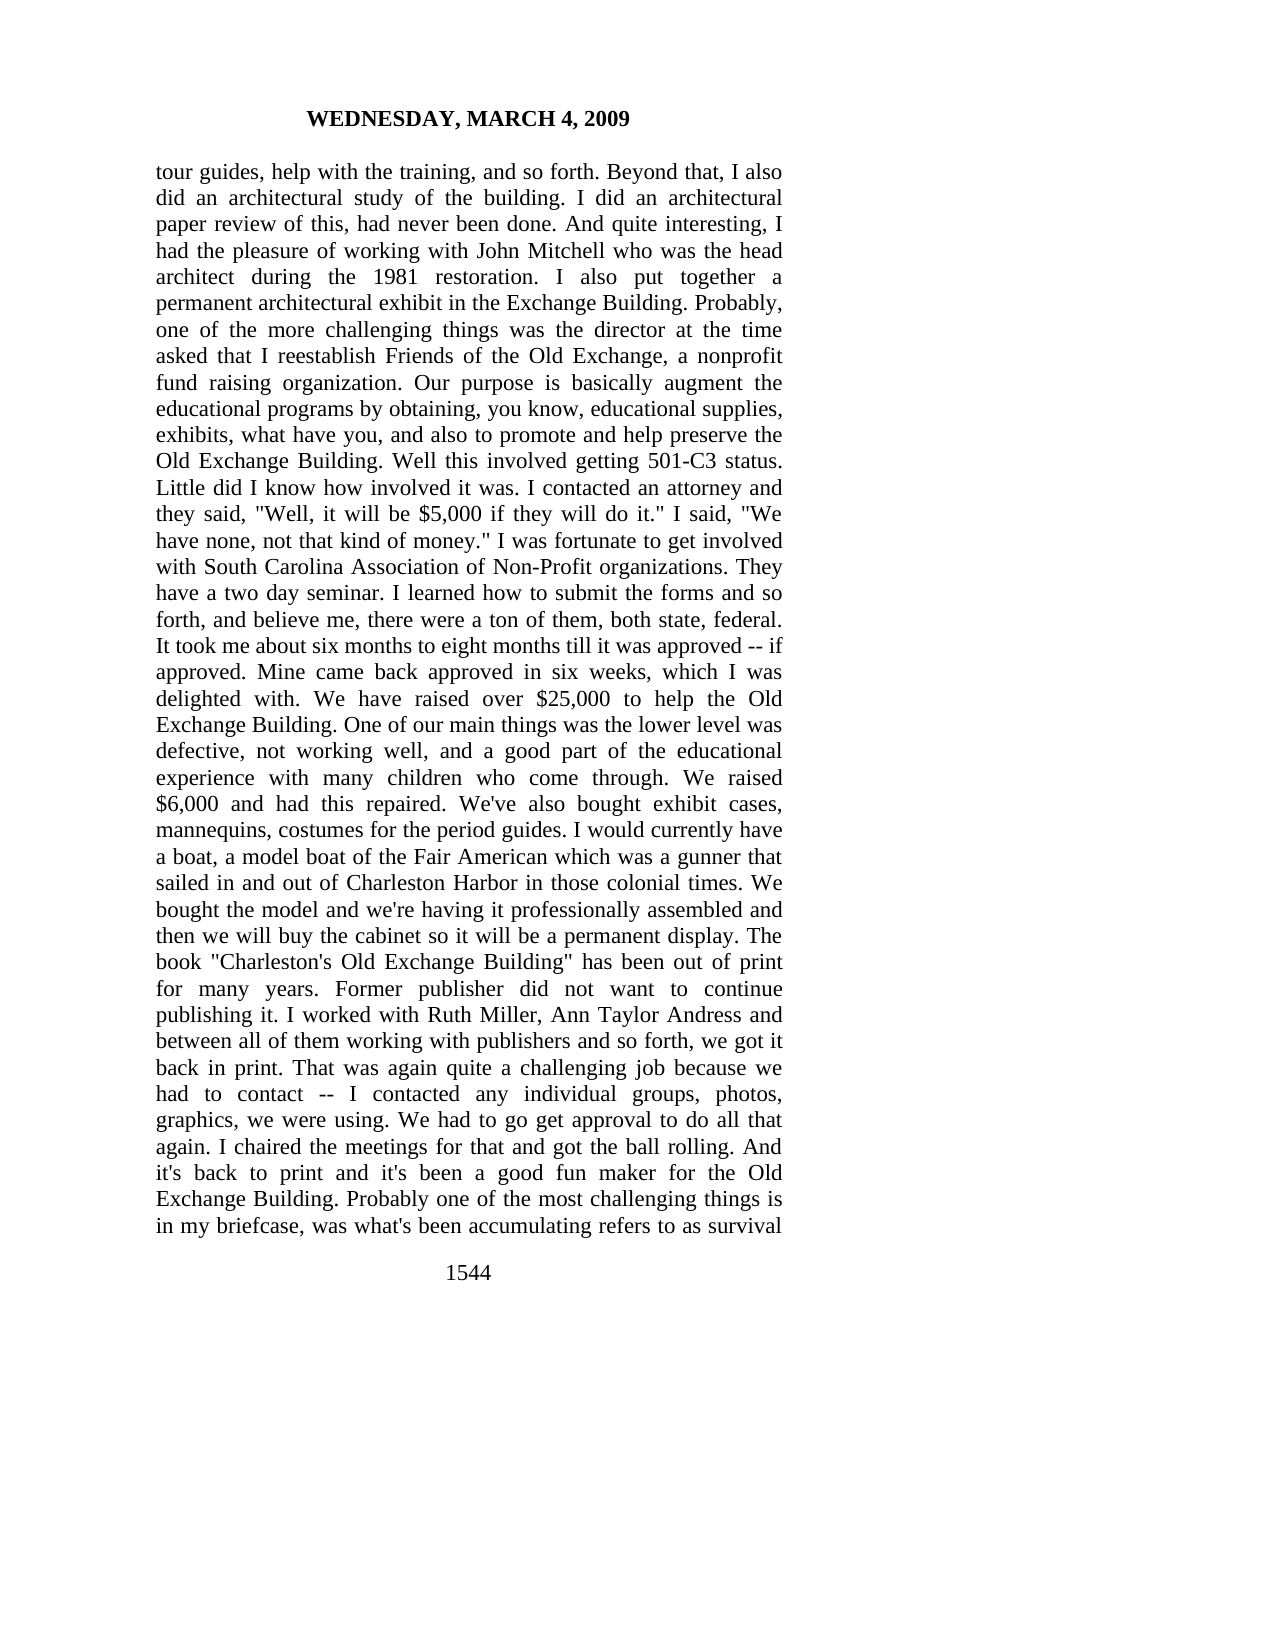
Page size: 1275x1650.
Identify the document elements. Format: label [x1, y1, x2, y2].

text [156, 158, 784, 1238]
